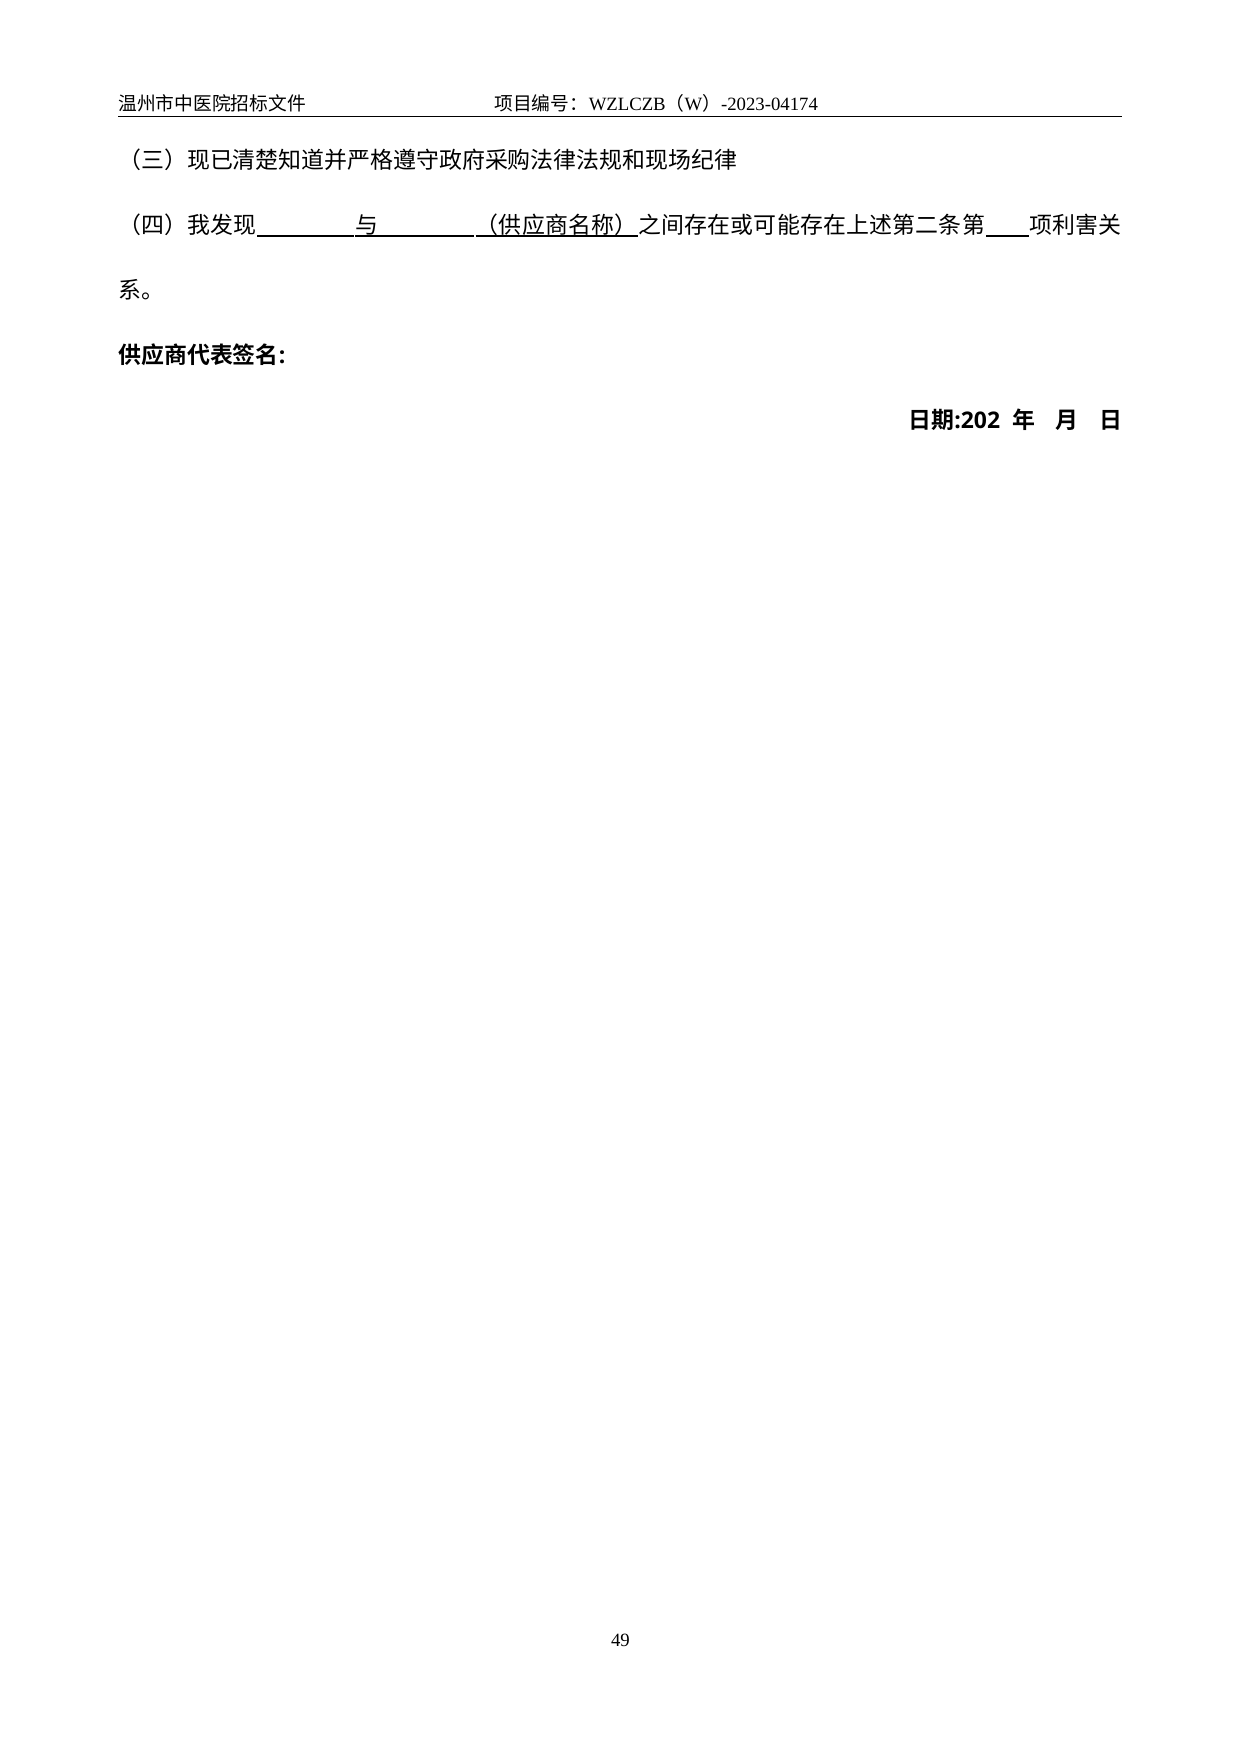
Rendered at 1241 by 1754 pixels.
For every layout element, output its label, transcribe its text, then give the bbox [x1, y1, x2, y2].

text （三）现已清楚知道并严格遵守政府采购法律法规和现场纪律 [118, 126, 1122, 191]
text 日期:202 年 月 日 [118, 386, 1122, 451]
text 供应商代表签名: [118, 321, 1122, 386]
text （四）我发现 与 （供应商名称）之间存在或可能存在上述第二条第 项利害关系。 [118, 191, 1122, 321]
